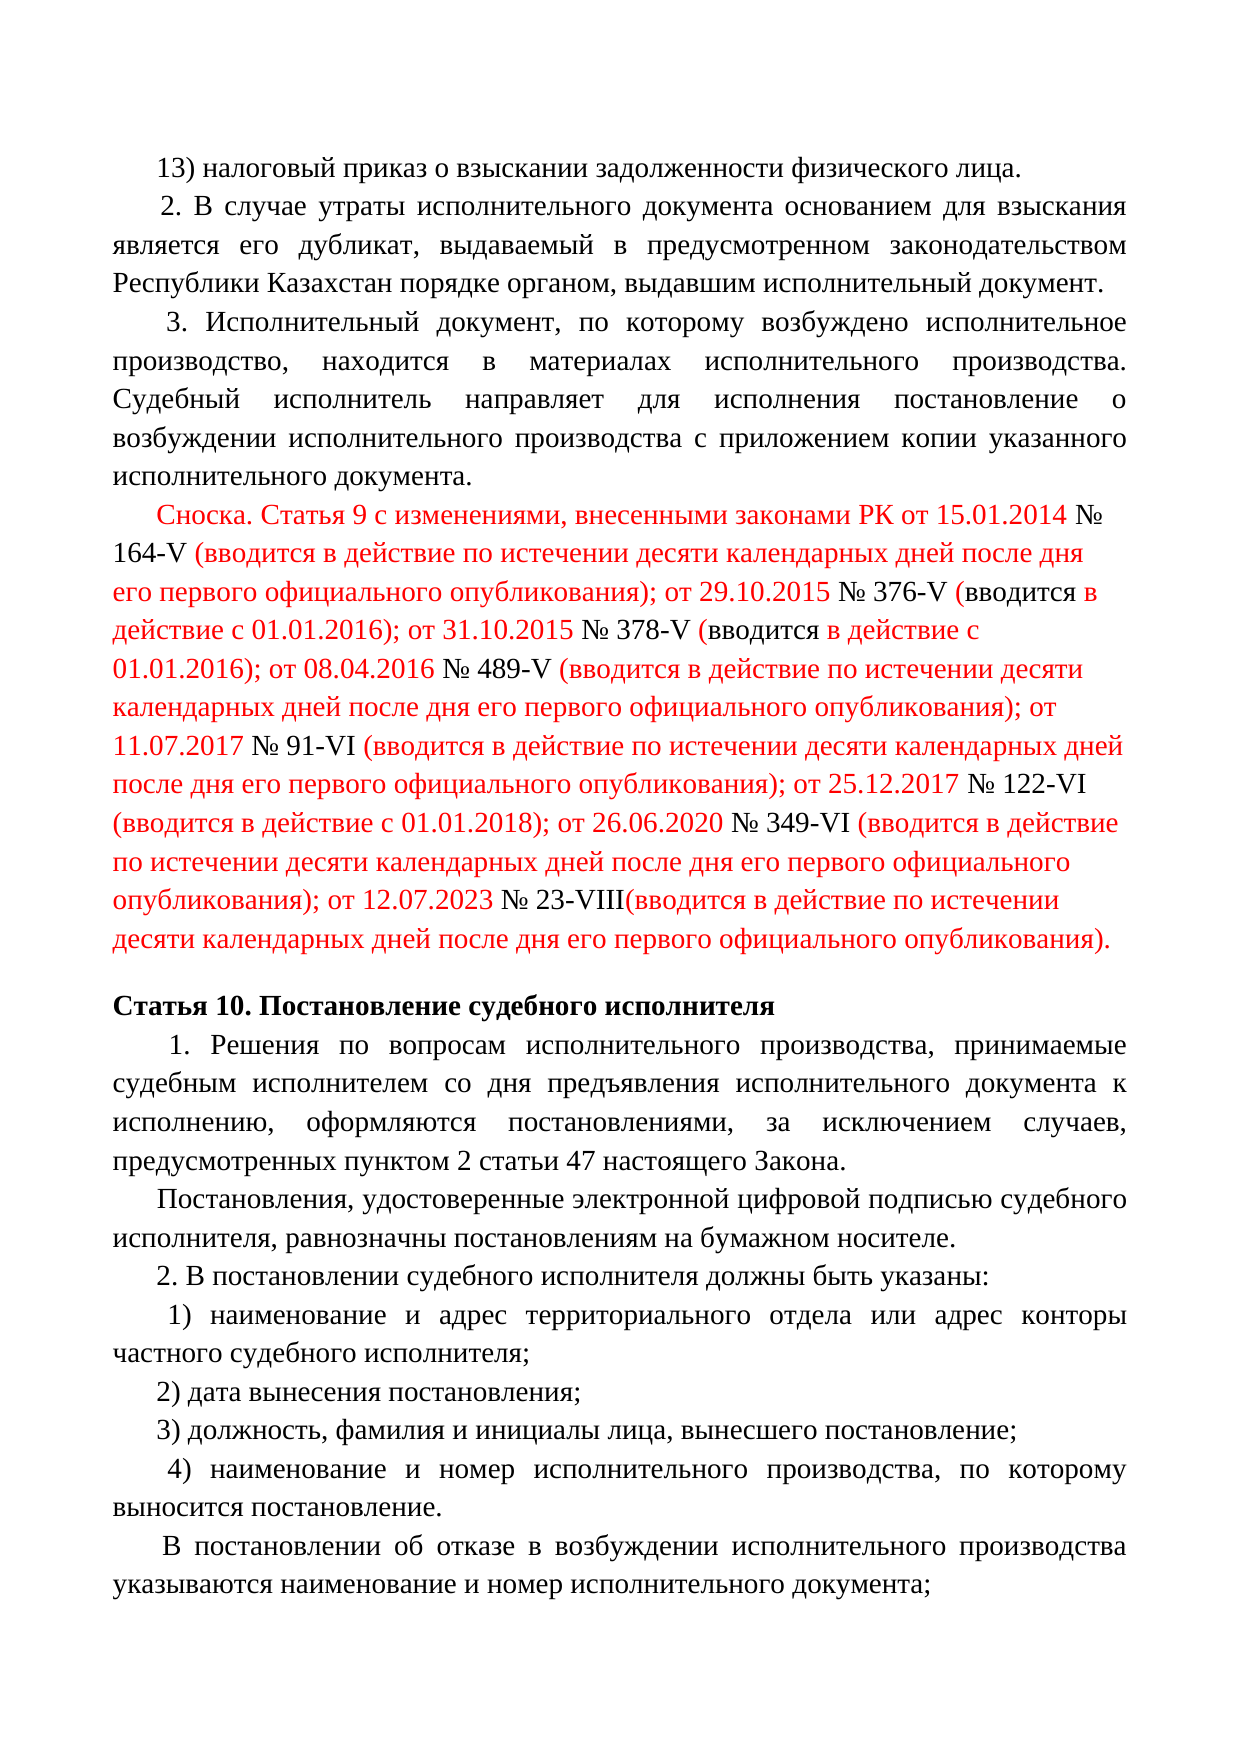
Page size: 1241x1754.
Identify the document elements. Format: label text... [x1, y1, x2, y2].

text 3. Исполнительный документ, по которому возбуждено исполнительное производство, находится в материалах исполнительного производства. Судебный исполнитель направляет для исполнения постановление о возбуждении исполнительного производства с приложением копии указанного исполнительного документа. [112, 304, 1128, 492]
text 1) наименование и адрес территориального отдела или адрес конторы частного судебного исполнителя; [112, 1297, 1128, 1369]
text Постановления, удостоверенные электронной цифровой подписью судебного исполнителя, равнозначны постановлениям на бумажном носителе. [112, 1181, 1128, 1253]
text 4) наименование и номер исполнительного производства, по которому выносится постановление. [112, 1451, 1128, 1523]
text Сноска. Статья 9 с изменениями, внесенными законами РК от 15.01.2014 № 164-V (вводится в действие по истечении десяти календарных дней после дня его первого официального опубликования); от 29.10.2015 № 376-V (вводится в действие с 01.01.2016); от 31.10.2015 № 378-V (вводится в действие с 01.01.2016); от 08.04.2016 № 489-V (вводится в действие по истечении десяти календарных дней после дня его первого официального опубликования); от 11.07.2017 № 91-VI (вводится в действие по истечении десяти календарных дней после дня его первого официального опубликования); от 25.12.2017 № 122-VI (вводится в действие с 01.01.2018); от 26.06.2020 № 349-VI (вводится в действие по истечении десяти календарных дней после дня его первого официального опубликования); от 12.07.2023 № 23-VIII(вводится в действие по истечении десяти календарных дней после дня его первого официального опубликования). [112, 497, 1128, 984]
text Статья 10. Постановление судебного исполнителя [112, 988, 1128, 1022]
text 3) должность, фамилия и инициалы лица, вынесшего постановление; [112, 1412, 1128, 1446]
text В постановлении об отказе в возбуждении исполнительного производства указываются наименование и номер исполнительного документа; [112, 1528, 1128, 1600]
text 2. В постановлении судебного исполнителя должны быть указаны: [112, 1258, 1128, 1292]
text 1. Решения по вопросам исполнительного производства, принимаемые судебным исполнителем со дня предъявления исполнительного документа к исполнению, оформляются постановлениями, за исключением случаев, предусмотренных пунктом 2 статьи 47 настоящего Закона. [112, 1027, 1128, 1176]
text 13) налоговый приказ о взыскании задолженности физического лица. [112, 150, 1128, 183]
text 2. В случае утраты исполнительного документа основанием для взыскания является его дубликат, выдаваемый в предусмотренном законодательством Республики Казахстан порядке органом, выдавшим исполнительный документ. [112, 188, 1128, 299]
text 2) дата вынесения постановления; [112, 1374, 1128, 1407]
